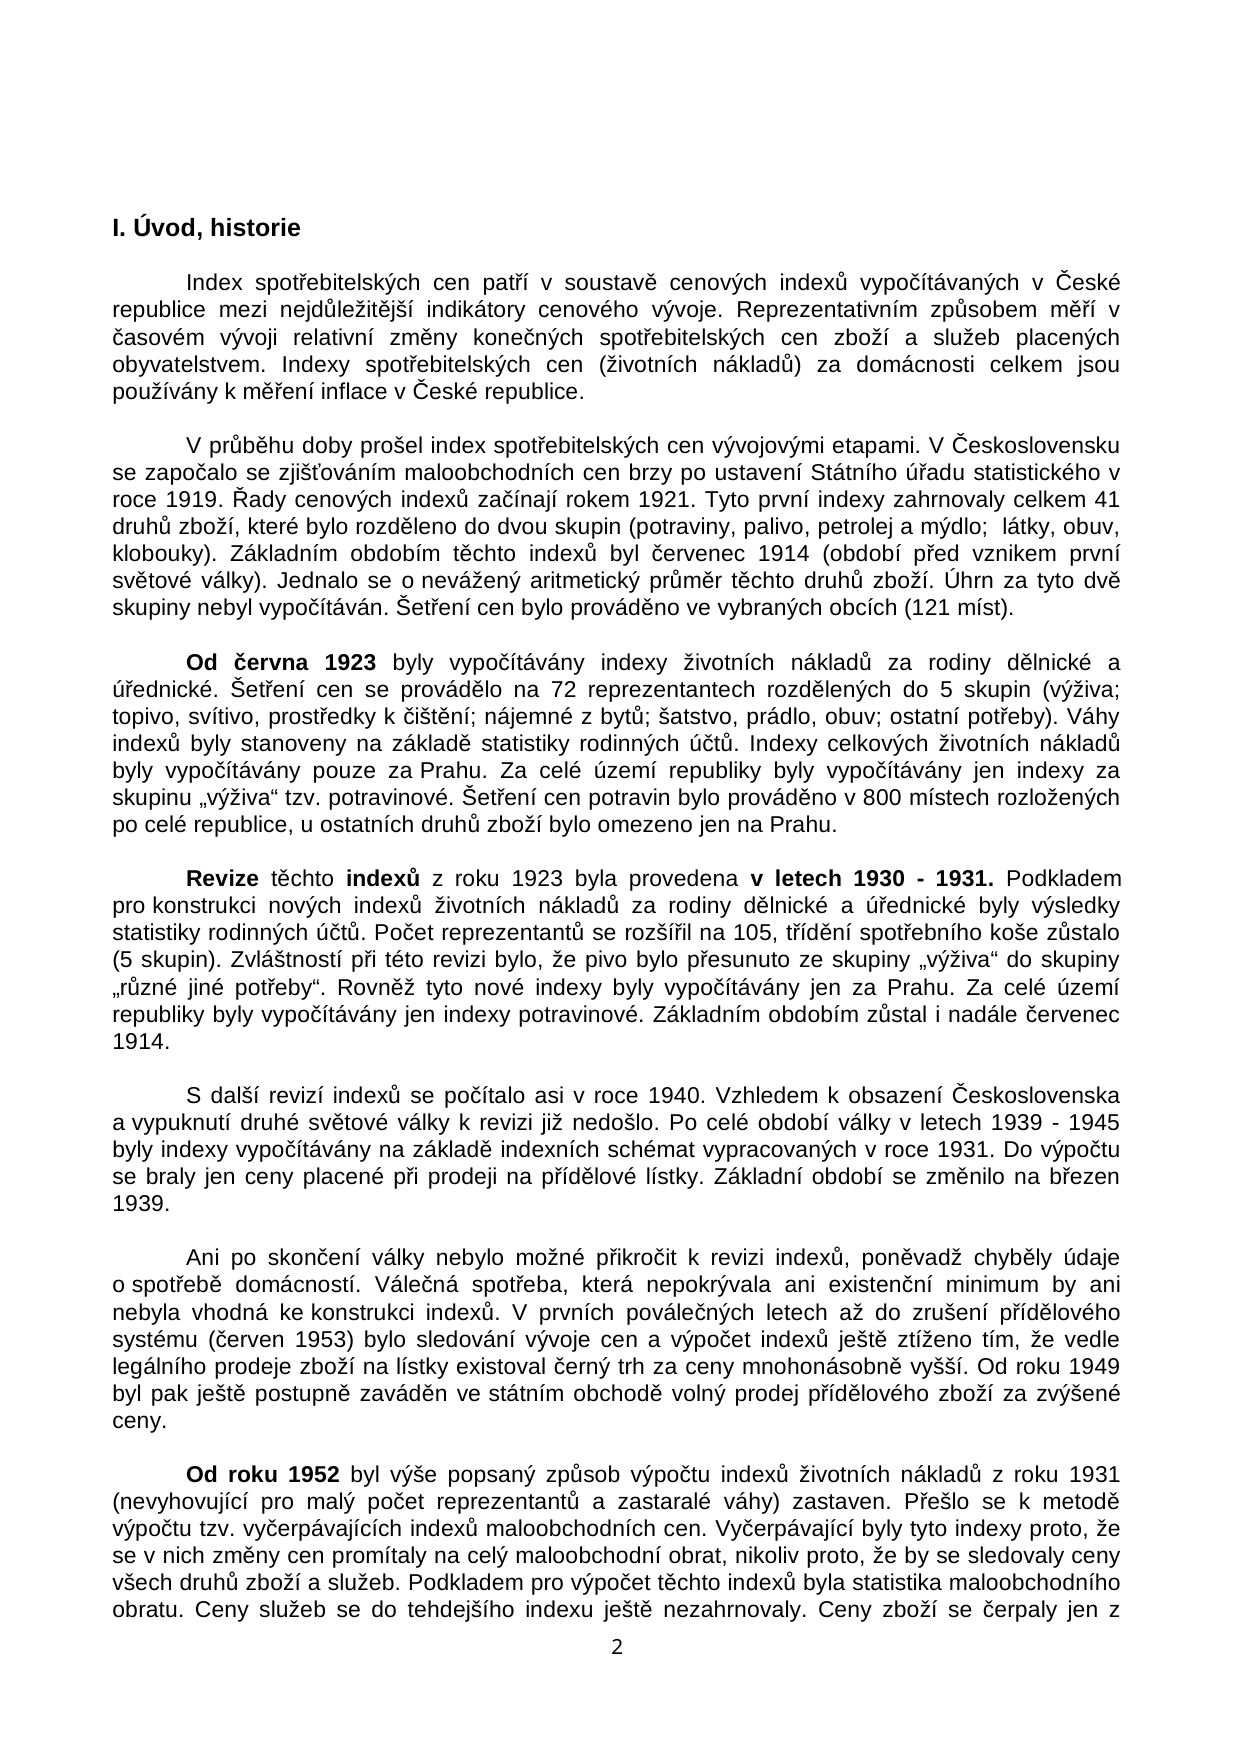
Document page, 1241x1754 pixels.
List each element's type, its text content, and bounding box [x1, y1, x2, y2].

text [112, 1460, 1122, 1623]
text S další revizí indexů se počítalo asi v roce 1940. Vzhledem k obsazení Československa a vypuknutí druhé světové války k revizi již nedošlo. Po celé období války v letech 1939 - 1945 byly indexy vypočítávány na základě indexních schémat vypracovaných v roce 1931. Do výpočtu se braly jen ceny placené při prodeji na přídělové lístky. Základní období se změnilo na březen 1939. [112, 1081, 1122, 1217]
text Index spotřebitelských cen patří v soustavě cenových indexů vypočítávaných v České republice mezi nejdůležitější indikátory cenového vývoje. Reprezentativním způsobem měří v časovém vývoji relativní změny konečných spotřebitelských cen zboží a služeb placených obyvatelstvem. Indexy spotřebitelských cen (životních nákladů) za domácnosti celkem jsou používány k měření inflace v České republice. [112, 269, 1122, 404]
text Revize těchto indexů z roku 1923 byla provedena v letech 1930 - 1931. Podkladem pro konstrukci nových indexů životních nákladů za rodiny dělnické a úřednické byly výsledky statistiky rodinných účtů. Počet reprezentantů se rozšířil na 105, třídění spotřebního koše zůstalo (5 skupin). Zvláštností při této revizi bylo, že pivo bylo přesunuto ze skupiny „výživa“ do skupiny „různé jiné potřeby“. Rovněž tyto nové indexy byly vypočítávány jen za Prahu. Za celé území republiky byly vypočítávány jen indexy potravinové. Základním obdobím zůstal i nadále červenec 1914. [112, 864, 1122, 1054]
text V průběhu doby prošel index spotřebitelských cen vývojovými etapami. V Československu se započalo se zjišťováním maloobchodních cen brzy po ustavení Státního úřadu statistického v roce 1919. Řady cenových indexů začínají rokem 1921. Tyto první indexy zahrnovaly celkem 41 druhů zboží, které bylo rozděleno do dvou skupin (potraviny, palivo, petrolej a mýdlo; látky, obuv, klobouky). Základním obdobím těchto indexů byl červenec 1914 (období před vznikem první světové války). Jednalo se o nevážený aritmetický průměr těchto druhů zboží. Úhrn za tyto dvě skupiny nebyl vypočítáván. Šetření cen bylo prováděno ve vybraných obcích (121 míst). [112, 431, 1122, 621]
text I. Úvod, historie [112, 213, 1122, 242]
text Ani po skončení války nebylo možné přikročit k revizi indexů, poněvadž chyběly údaje o spotřebě domácností. Válečná spotřeba, která nepokrývala ani existenční minimum by ani nebyla vhodná ke konstrukci indexů. V prvních poválečných letech až do zrušení přídělového systému (červen 1953) bylo sledování vývoje cen a výpočet indexů ještě ztíženo tím, že vedle legálního prodeje zboží na lístky existoval černý trh za ceny mnohonásobně vyšší. Od roku 1949 byl pak ještě postupně zaváděn ve státním obchodě volný prodej přídělového zboží za zvýšené ceny. [112, 1244, 1122, 1433]
text Od června 1923 byly vypočítávány indexy životních nákladů za rodiny dělnické a úřednické. Šetření cen se provádělo na 72 reprezentantech rozdělených do 5 skupin (výživa; topivo, svítivo, prostředky k čištění; nájemné z bytů; šatstvo, prádlo, obuv; ostatní potřeby). Váhy indexů byly stanoveny na základě statistiky rodinných účtů. Indexy celkových životních nákladů byly vypočítávány pouze za Prahu. Za celé území republiky byly vypočítávány jen indexy za skupinu „výživa“ tzv. potravinové. Šetření cen potravin bylo prováděno v 800 místech rozložených po celé republice, u ostatních druhů zboží bylo omezeno jen na Prahu. [112, 648, 1122, 837]
